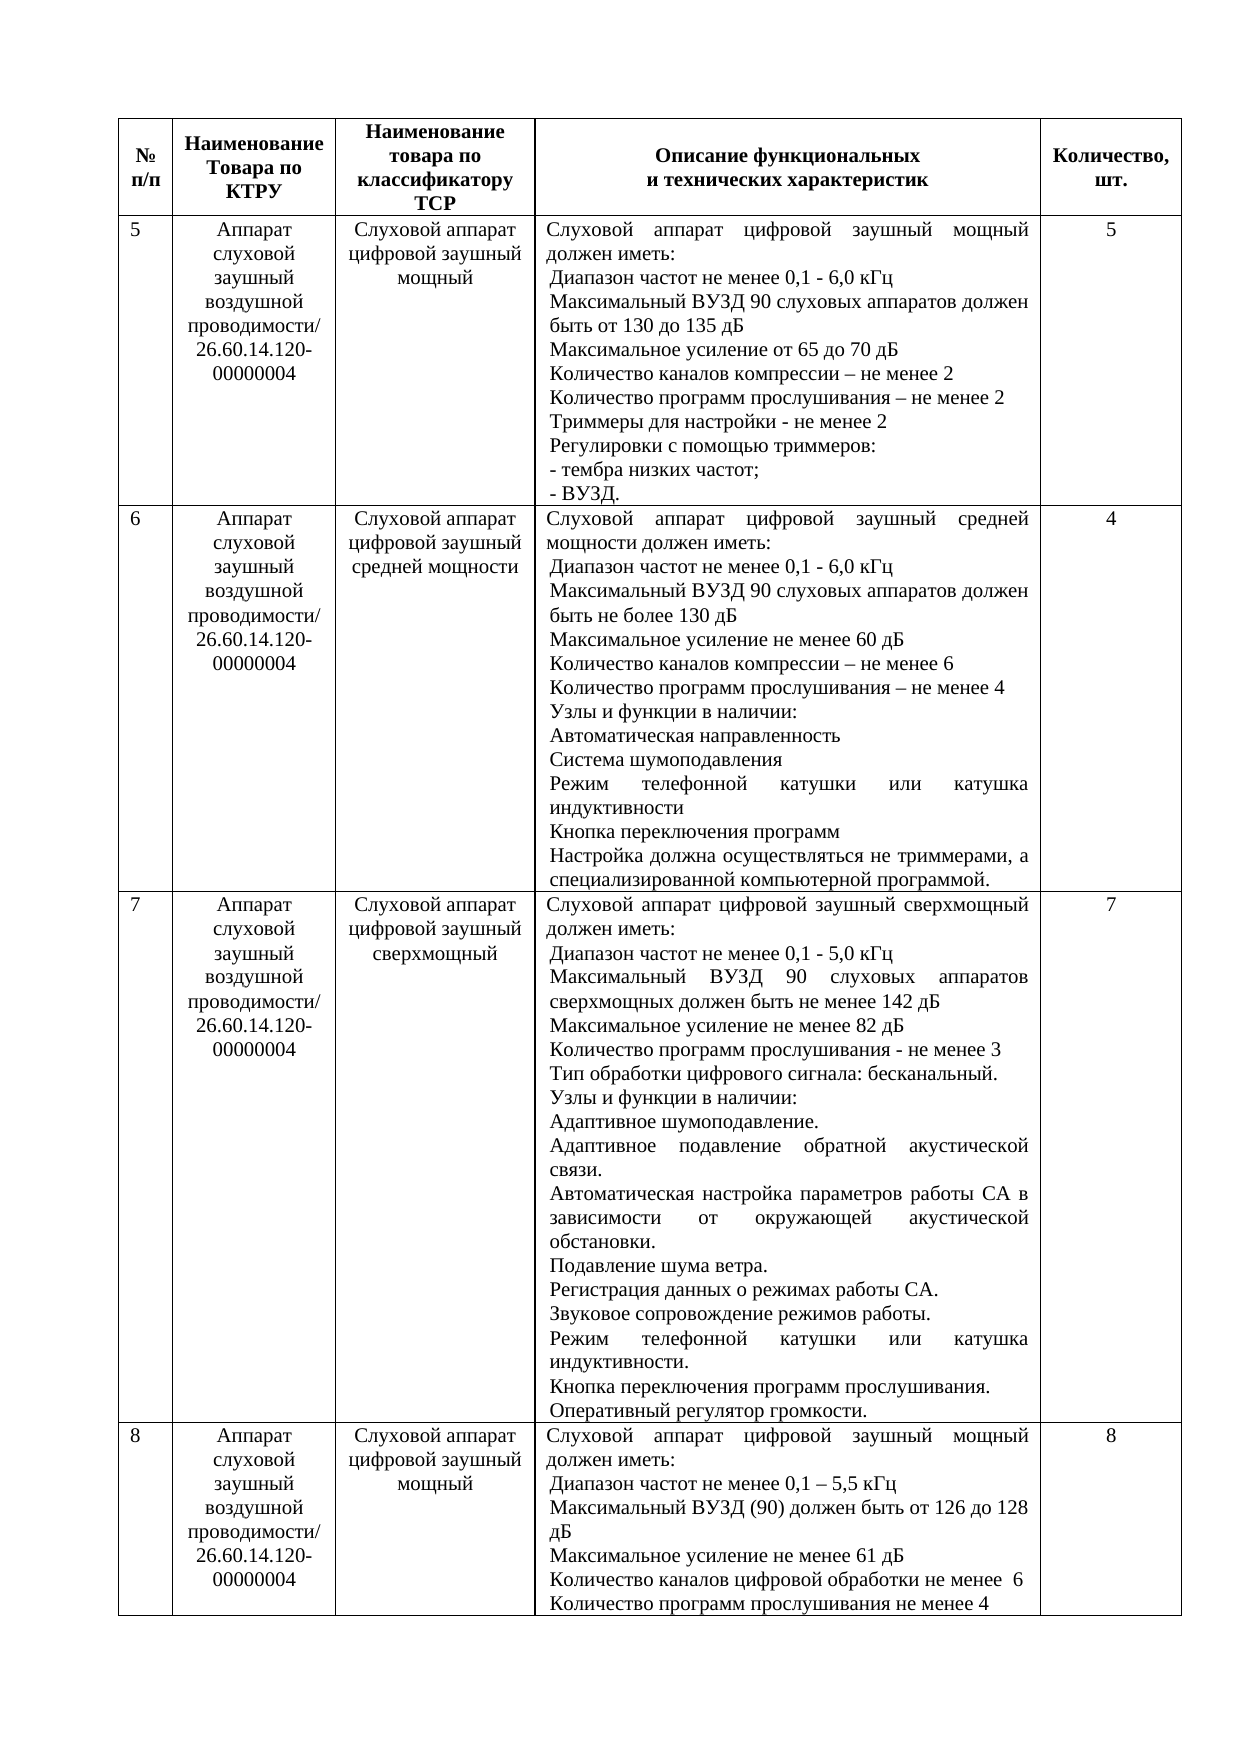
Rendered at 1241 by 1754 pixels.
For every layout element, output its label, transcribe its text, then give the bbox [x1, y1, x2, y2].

table_header Описание функциональных и технических характеристик [536, 119, 1040, 215]
table_header № п/п [119, 119, 172, 215]
table_cell 8 [119, 1423, 172, 1615]
table_cell Слуховой аппарат цифровой заушный средней мощности [336, 506, 534, 891]
table_cell 6 [119, 506, 172, 891]
table_header Количество, шт. [1041, 119, 1181, 215]
table_header Наименование Товара по КТРУ [173, 119, 335, 215]
table_cell Слуховой аппарат цифровой заушный мощный должен иметь: Диапазон частот не менее 0,1 - 6,0 кГц Максимальный ВУЗД 90 слуховых аппаратов должен быть от 130 до 135 дБ Максимальное усиление от 65 до 70 дБ Количество каналов компрессии – не менее 2 Количество программ прослушивания – не менее 2 Триммеры для настройки - не менее 2 Регулировки с помощью триммеров: - тембра низких частот; - ВУЗД. [536, 216, 1040, 505]
table_cell 5 [119, 216, 172, 505]
table_cell 7 [119, 892, 172, 1422]
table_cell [336, 1423, 534, 1615]
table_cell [536, 1423, 1040, 1615]
table_header Наименование товара по классификатору ТСР [336, 119, 534, 215]
table_cell 8 [1041, 1423, 1181, 1615]
table_cell 7 [1041, 892, 1181, 1422]
table_cell 5 [1041, 216, 1181, 505]
table_cell Слуховой аппарат цифровой заушный средней мощности должен иметь: Диапазон частот не менее 0,1 - 6,0 кГц Максимальный ВУЗД 90 слуховых аппаратов должен быть не более 130 дБ Максимальное усиление не менее 60 дБ Количество каналов компрессии – не менее 6 Количество программ прослушивания – не менее 4 Узлы и функции в наличии: Автоматическая направленность Система шумоподавления Режим телефонной катушки или катушка индуктивности Кнопка переключения программ Настройка должна осуществляться не триммерами, а специализированной компьютерной программой. [536, 506, 1040, 891]
table_cell Слуховой аппарат цифровой заушный сверхмощный должен иметь: Диапазон частот не менее 0,1 - 5,0 кГц Максимальный ВУЗД 90 слуховых аппаратов сверхмощных должен быть не менее 142 дБ Максимальное усиление не менее 82 дБ Количество программ прослушивания - не менее 3 Тип обработки цифрового сигнала: бесканальный. Узлы и функции в наличии: Адаптивное шумоподавление. Адаптивное подавление обратной акустической связи. Автоматическая настройка параметров работы СА в зависимости от окружающей акустической обстановки. Подавление шума ветра. Регистрация данных о режимах работы СА. Звуковое сопровождение режимов работы. Режим телефонной катушки или катушка индуктивности. Кнопка переключения программ прослушивания. Оперативный регулятор громкости. [536, 892, 1040, 1422]
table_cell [173, 1423, 335, 1615]
table_cell Слуховой аппарат цифровой заушный мощный [336, 216, 534, 505]
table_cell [173, 216, 335, 505]
table_cell Аппарат слуховой заушный воздушной проводимости/ 26.60.14.120-00000004 [173, 506, 335, 891]
table_cell Аппарат слуховой заушный воздушной проводимости/ 26.60.14.120-00000004 [173, 892, 335, 1422]
table_cell 4 [1041, 506, 1181, 891]
table_cell Слуховой аппарат цифровой заушный сверхмощный [336, 892, 534, 1422]
